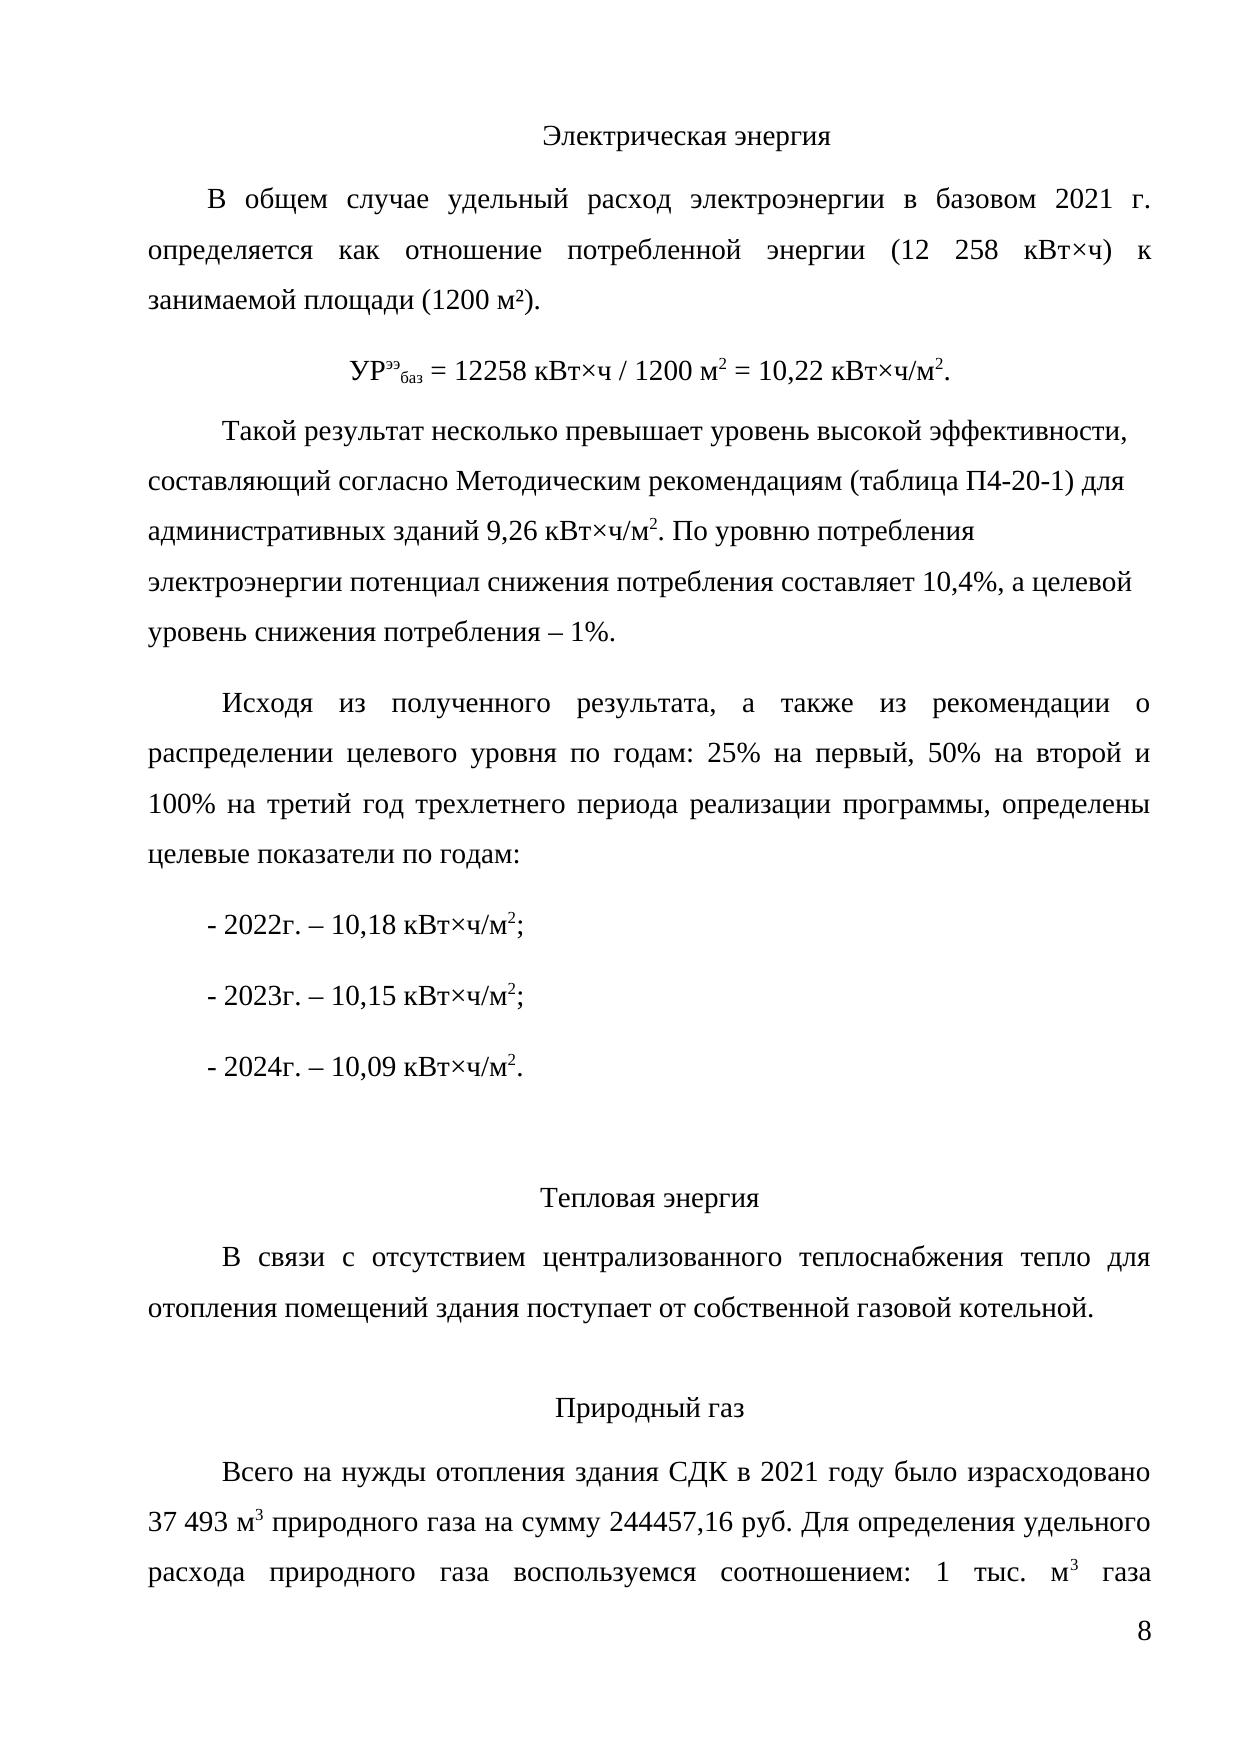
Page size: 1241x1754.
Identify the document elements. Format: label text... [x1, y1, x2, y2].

text УРээбаз = 12258 кВт×ч / 1200 м2 = 10,22 кВт×ч/м2. [148, 353, 1152, 387]
subtitle Электрическая энергия [148, 118, 1152, 152]
text - 2022г. – 10,18 кВт×ч/м2; [207, 907, 1152, 941]
text Тепловая энергия [148, 1180, 1152, 1214]
text В связи с отсутствием централизованного теплоснабжения тепло для отопления помещений здания поступает от собственной газовой котельной. [148, 1239, 1152, 1323]
text - 2024г. – 10,09 кВт×ч/м2. [207, 1049, 1152, 1083]
text В общем случае удельный расход электроэнергии в базовом 2021 г. определяется как отношение потребленной энергии (12 258 кВт×ч) к занимаемой площади (1200 м²). [148, 182, 1152, 316]
text Исходя из полученного результата, а также из рекомендации о распределении целевого уровня по годам: 25% на первый, 50% на второй и 100% на третий год трехлетнего периода реализации программы, определены целевые показатели по годам: [148, 685, 1152, 870]
text Такой результат несколько превышает уровень высокой эффективности, составляющий согласно Методическим рекомендациям (таблица П4-20-1) для административных зданий 9,26 кВт×ч/м2. По уровню потребления электроэнергии потенциал снижения потребления составляет 10,4%, а целевой уровень снижения потребления – 1%. [148, 413, 1152, 648]
subtitle Природный газ [148, 1390, 1152, 1424]
text - 2023г. – 10,15 кВт×ч/м2; [207, 978, 1152, 1012]
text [148, 1454, 1152, 1588]
